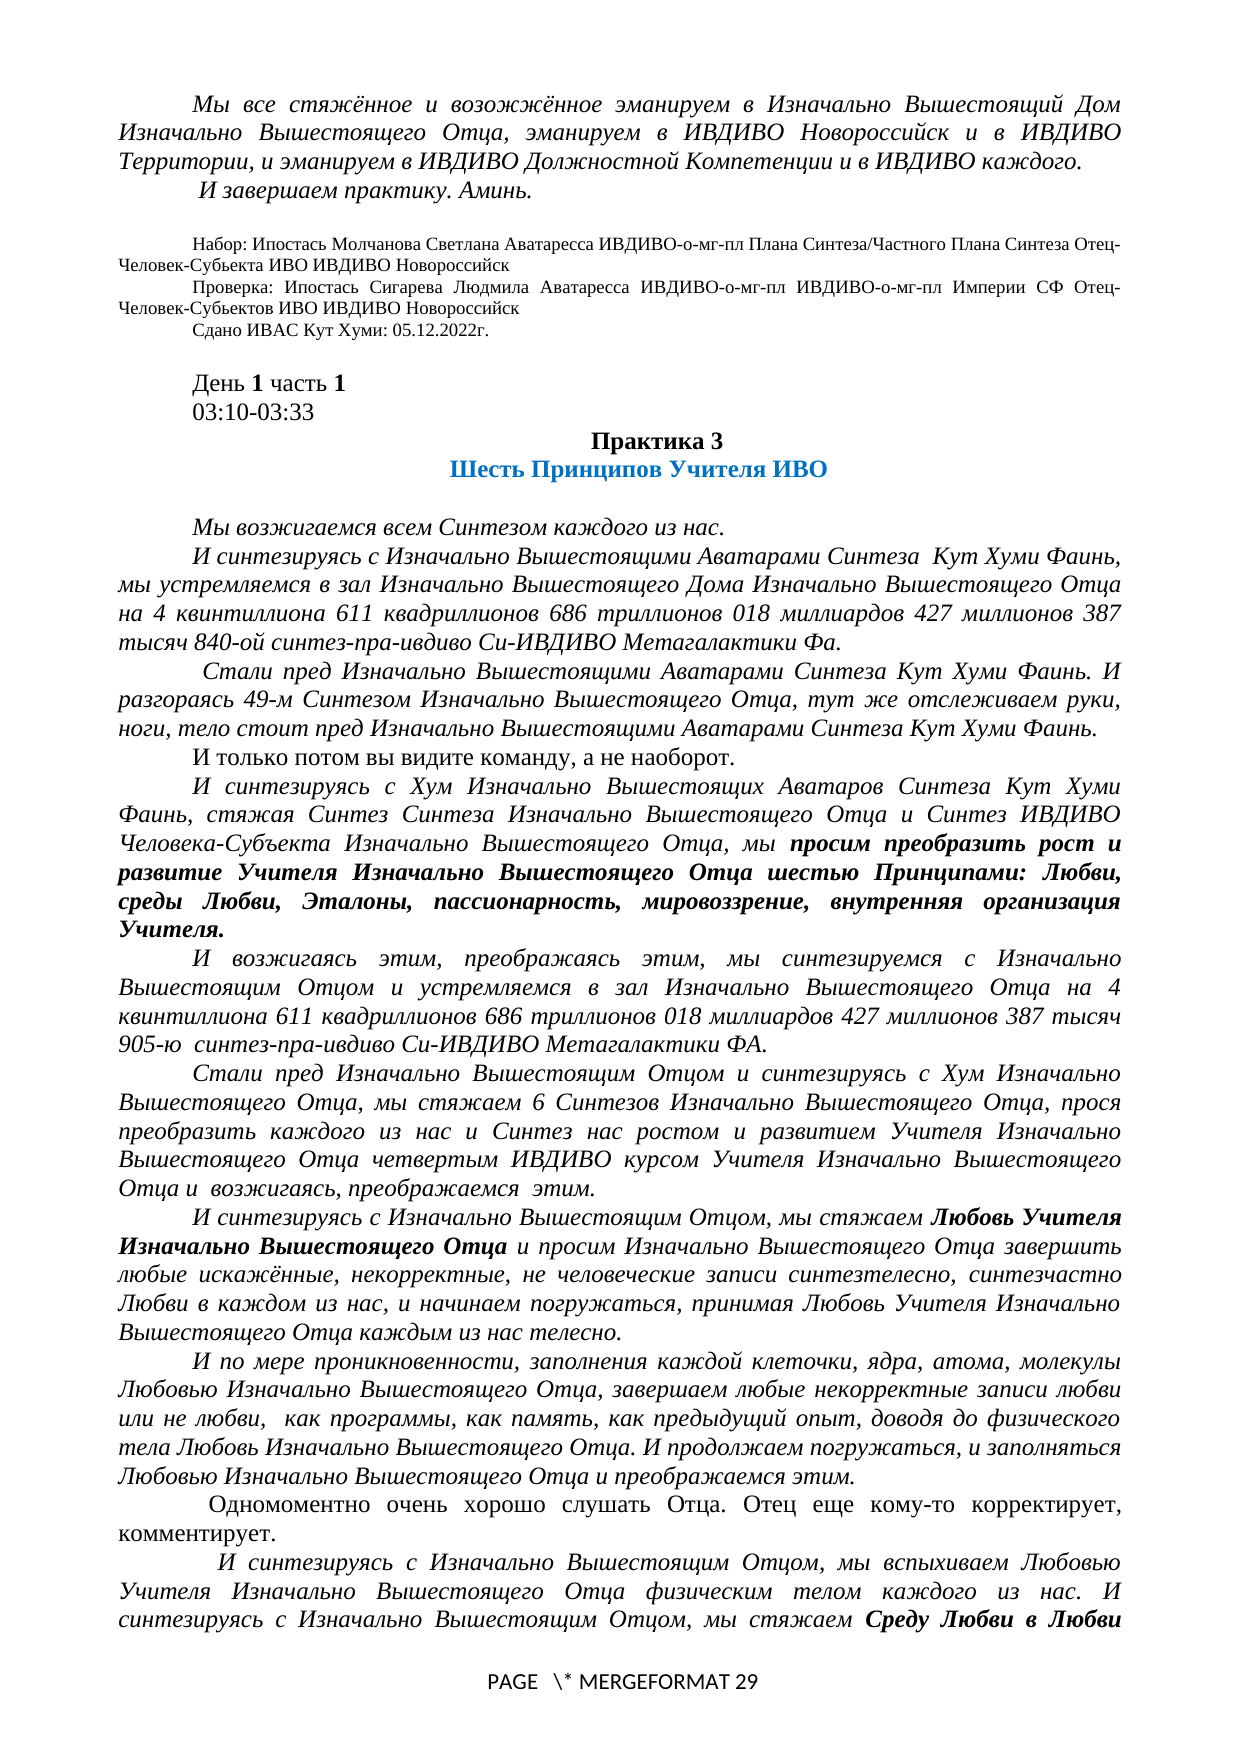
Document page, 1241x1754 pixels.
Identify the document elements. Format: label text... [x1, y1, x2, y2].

text Стали пред Изначально Вышестоящими Аватарами Синтеза Кут Хуми Фаинь. И разгораясь 49-м Синтезом Изначально Вышестоящего Отца, тут же отслеживаем руки, ноги, тело стоит пред Изначально Вышестоящими Аватарами Синтеза Кут Хуми Фаинь. [118, 656, 1122, 742]
text И возжигаясь этим, преображаясь этим, мы синтезируемся с Изначально Вышестоящим Отцом и устремляемся в зал Изначально Вышестоящего Отца на 4 квинтиллиона 611 квадриллионов 686 триллионов 018 миллиардов 427 миллионов 387 тысяч 905-ю синтез-пра-ивдиво Си-ИВДИВО Метагалактики ФА. [118, 943, 1122, 1058]
text Одномоментно очень хорошо слушать Отца. Отец еще кому-то корректирует, комментирует. [118, 1489, 1122, 1547]
text Проверка: Ипостась Сигарева Людмила Аватаресса ИВДИВО-о-мг-пл ИВДИВО-о-мг-пл Империи СФ Отец-Человек-Субьектов ИВО ИВДИВО Новороссийск [118, 276, 1122, 319]
text Набор: Ипостась Молчанова Светлана Аватаресса ИВДИВО-о-мг-пл Плана Синтеза/Частного Плана Синтеза Отец-Человек-Субьекта ИВО ИВДИВО Новороссийск [118, 232, 1122, 276]
text 03:10-03:33 [118, 397, 1122, 426]
text Мы все стяжённое и возожжённое эманируем в Изначально Вышестоящий Дом Изначально Вышестоящего Отца, эманируем в ИВДИВО Новороссийск и в ИВДИВО Территории, и эманируем в ИВДИВО Должностной Компетенции и в ИВДИВО каждого. [118, 89, 1122, 175]
text Стали пред Изначально Вышестоящим Отцом и синтезируясь с Хум Изначально Вышестоящего Отца, мы стяжаем 6 Синтезов Изначально Вышестоящего Отца, прося преобразить каждого из нас и Синтез нас ростом и развитием Учителя Изначально Вышестоящего Отца четвертым ИВДИВО курсом Учителя Изначально Вышестоящего Отца и возжигаясь, преображаемся этим. [118, 1058, 1122, 1202]
text Шесть Принципов Учителя ИВО [118, 454, 1122, 483]
text И только потом вы видите команду, а не наоборот. [118, 742, 1122, 771]
text И синтезируясь с Хум Изначально Вышестоящих Аватаров Синтеза Кут Хуми Фаинь, стяжая Синтез Синтеза Изначально Вышестоящего Отца и Синтез ИВДИВО Человека-Субъекта Изначально Вышестоящего Отца, мы просим преобразить рост и развитие Учителя Изначально Вышестоящего Отца шестью Принципами: Любви, среды Любви, Эталоны, пассионарность, мировоззрение, внутренняя организация Учителя. [118, 771, 1122, 943]
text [118, 1547, 1122, 1633]
text Сдано ИВАС Кут Хуми: 05.12.2022г. [118, 319, 1122, 340]
text И по мере проникновенности, заполнения каждой клеточки, ядра, атома, молекулы Любовью Изначально Вышестоящего Отца, завершаем любые некорректные записи любви или не любви, как программы, как память, как предыдущий опыт, доводя до физического тела Любовь Изначально Вышестоящего Отца. И продолжаем погружаться, и заполняться Любовью Изначально Вышестоящего Отца и преображаемся этим. [118, 1346, 1122, 1489]
text Мы возжигаемся всем Синтезом каждого из нас. [118, 512, 1122, 541]
text И синтезируясь с Изначально Вышестоящими Аватарами Синтеза Кут Хуми Фаинь, мы устремляемся в зал Изначально Вышестоящего Дома Изначально Вышестоящего Отца на 4 квинтиллиона 611 квадриллионов 686 триллионов 018 миллиардов 427 миллионов 387 тысяч 840-ой синтез-пра-ивдиво Си-ИВДИВО Метагалактики Фа. [118, 541, 1122, 656]
text День 1 часть 1 [118, 368, 1122, 397]
text И синтезируясь с Изначально Вышестоящим Отцом, мы стяжаем Любовь Учителя Изначально Вышестоящего Отца и просим Изначально Вышестоящего Отца завершить любые искажённые, некорректные, не человеческие записи синтезтелесно, синтезчастно Любви в каждом из нас, и начинаем погружаться, принимая Любовь Учителя Изначально Вышестоящего Отца каждым из нас телесно. [118, 1202, 1122, 1346]
text И завершаем практику. Аминь. [118, 175, 1122, 204]
text Практика 3 [118, 426, 1122, 454]
